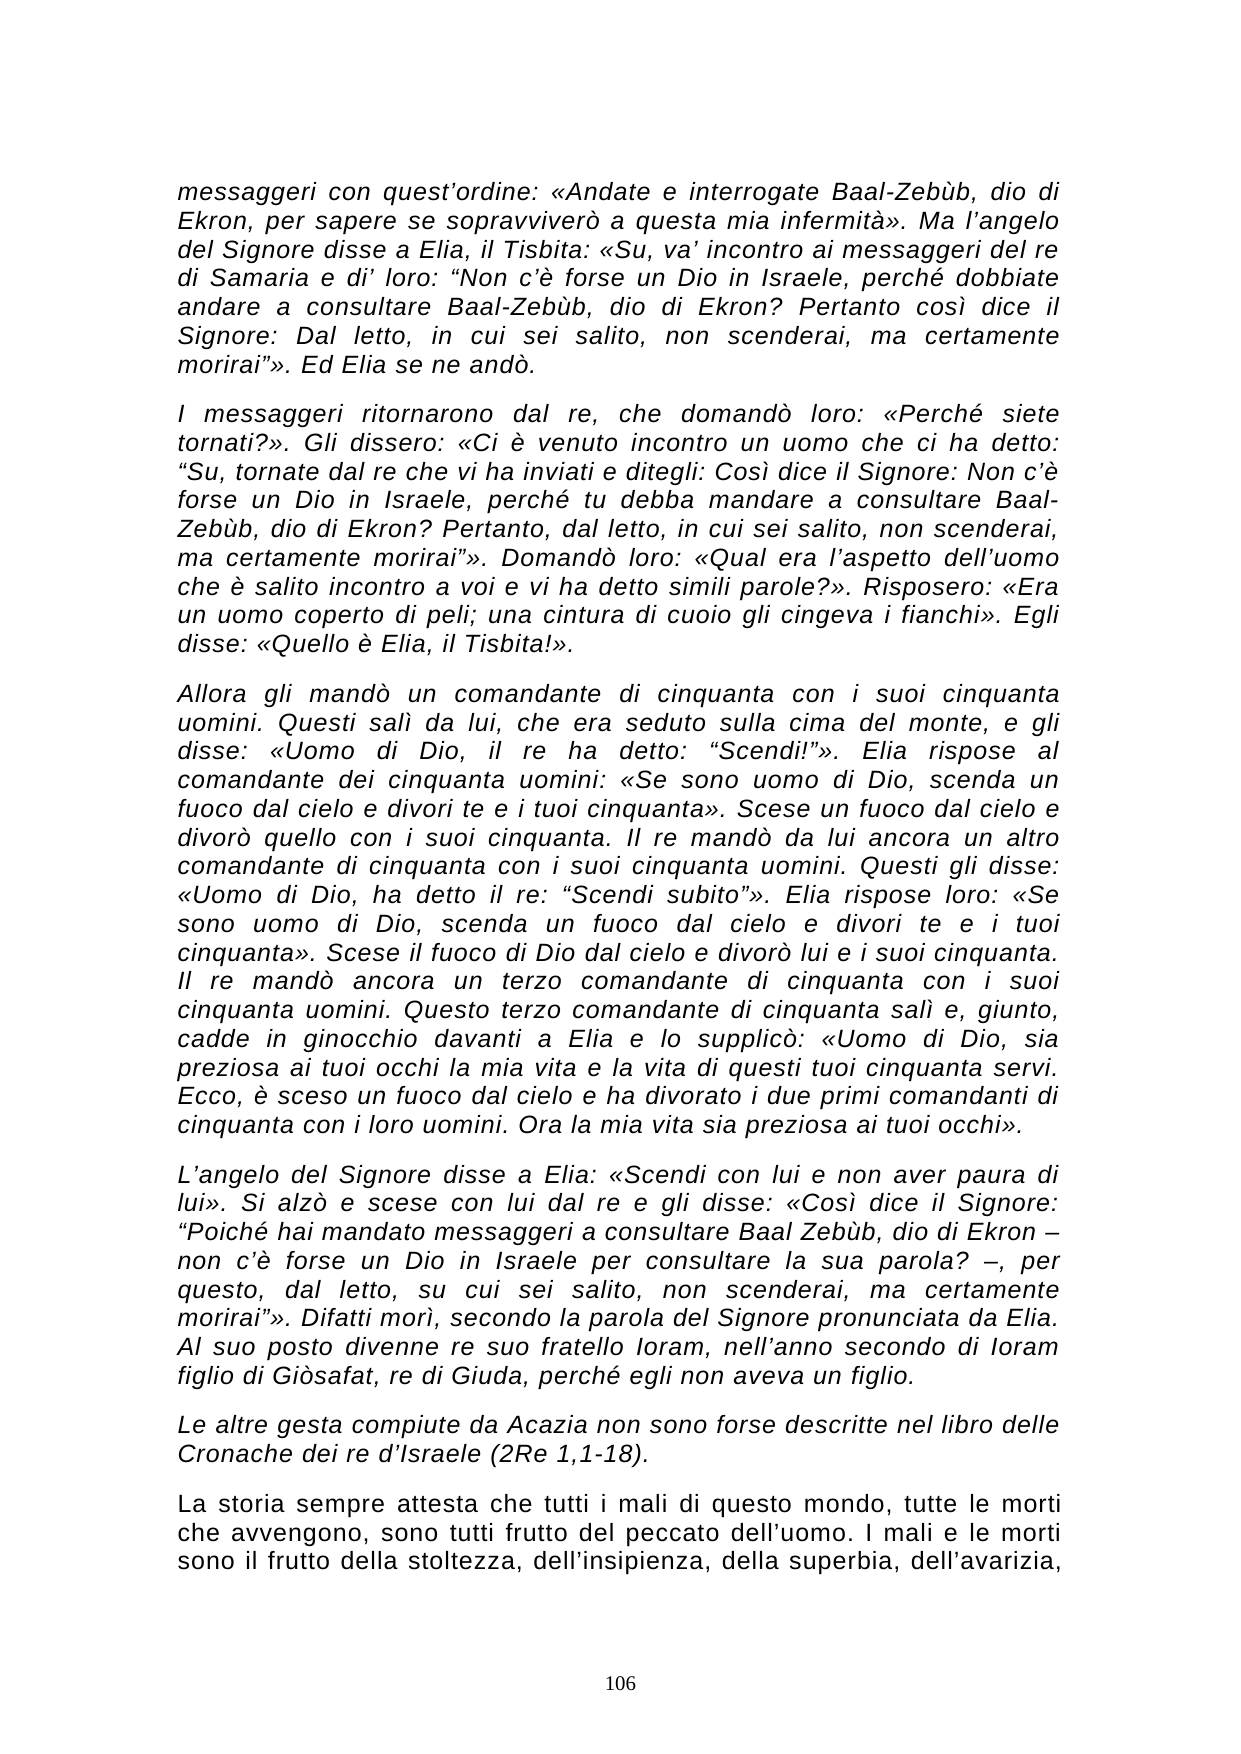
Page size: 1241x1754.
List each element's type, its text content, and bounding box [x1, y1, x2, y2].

text Le altre gesta compiute da Acazia non sono forse descritte nel libro delle Cronache dei re d’Israele (2Re 1,1-18). [177, 1411, 1063, 1468]
text Allora gli mandò un comandante di cinquanta con i suoi cinquanta uomini. Questi salì da lui, che era seduto sulla cima del monte, e gli disse: «Uomo di Dio, il re ha detto: “Scendi!”». Elia rispose al comandante dei cinquanta uomini: «Se sono uomo di Dio, scenda un fuoco dal cielo e divori te e i tuoi cinquanta». Scese un fuoco dal cielo e divorò quello con i suoi cinquanta. Il re mandò da lui ancora un altro comandante di cinquanta con i suoi cinquanta uomini. Questi gli disse: «Uomo di Dio, ha detto il re: “Scendi subito”». Elia rispose loro: «Se sono uomo di Dio, scenda un fuoco dal cielo e divori te e i tuoi cinquanta». Scese il fuoco di Dio dal cielo e divorò lui e i suoi cinquanta. Il re mandò ancora un terzo comandante di cinquanta con i suoi cinquanta uomini. Questo terzo comandante di cinquanta salì e, giunto, cadde in ginocchio davanti a Elia e lo supplicò: «Uomo di Dio, sia preziosa ai tuoi occhi la mia vita e la vita di questi tuoi cinquanta servi. Ecco, è sceso un fuoco dal cielo e ha divorato i due primi comandanti di cinquanta con i loro uomini. Ora la mia vita sia preziosa ai tuoi occhi». [177, 679, 1063, 1139]
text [177, 1489, 1063, 1575]
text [177, 177, 1063, 378]
text L’angelo del Signore disse a Elia: «Scendi con lui e non aver paura di lui». Si alzò e scese con lui dal re e gli disse: «Così dice il Signore: “Poiché hai mandato messaggeri a consultare Baal Zebùb, dio di Ekron – non c’è forse un Dio in Israele per consultare la sua parola? –, per questo, dal letto, su cui sei salito, non scenderai, ma certamente morirai”». Difatti morì, secondo la parola del Signore pronunciata da Elia. Al suo posto divenne re suo fratello Ioram, nell’anno secondo di Ioram figlio di Giòsafat, re di Giuda, perché egli non aveva un figlio. [177, 1160, 1063, 1390]
text I messaggeri ritornarono dal re, che domandò loro: «Perché siete tornati?». Gli dissero: «Ci è venuto incontro un uomo che ci ha detto: “Su, tornate dal re che vi ha inviati e ditegli: Così dice il Signore: Non c’è forse un Dio in Israele, perché tu debba mandare a consultare Baal-Zebùb, dio di Ekron? Pertanto, dal letto, in cui sei salito, non scenderai, ma certamente morirai”». Domandò loro: «Qual era l’aspetto dell’uomo che è salito incontro a voi e vi ha detto simili parole?». Risposero: «Era un uomo coperto di peli; una cintura di cuoio gli cingeva i fianchi». Egli disse: «Quello è Elia, il Tisbita!». [177, 399, 1063, 658]
